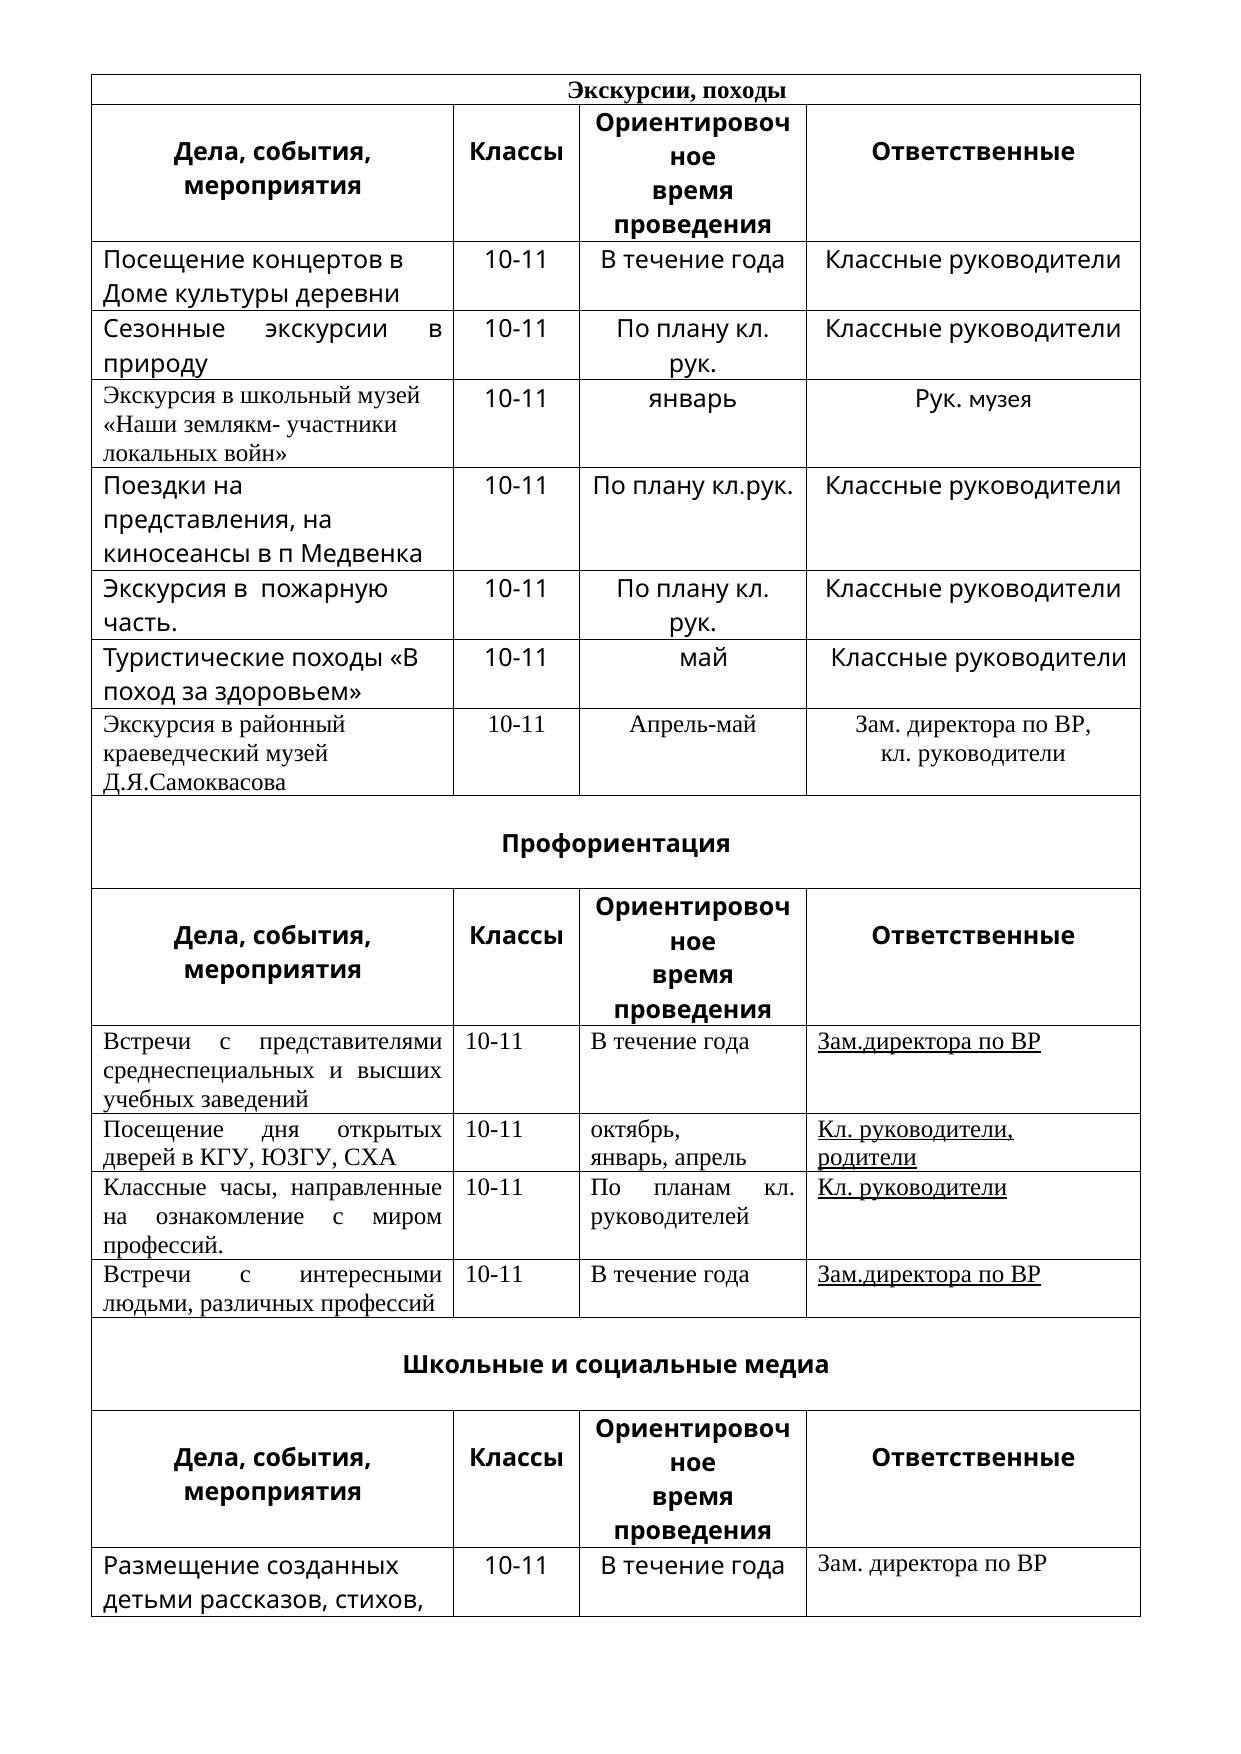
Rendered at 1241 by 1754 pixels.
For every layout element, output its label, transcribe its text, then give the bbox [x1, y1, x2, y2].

table_cell Классные руководители [807, 311, 1140, 379]
table_cell Экскурсия в школьный музей «Наши землякм- участники локальных войн» [92, 380, 453, 467]
table_cell В течение года [580, 1548, 806, 1616]
table_cell Посещение дня открытых дверей в КГУ, ЮЗГУ, СХА [92, 1114, 453, 1171]
table_cell Кл. руководители [807, 1172, 1140, 1258]
table_cell Зам.директора по ВР [807, 1026, 1140, 1113]
table_cell Дела, события, мероприятия [92, 889, 453, 1025]
table_cell Классные руководители [807, 242, 1140, 310]
table_cell Ответственные [807, 1411, 1140, 1547]
table_cell Встречи с интересными людьми, различных профессий [92, 1260, 453, 1317]
table_cell В течение года [580, 1260, 806, 1317]
table_cell 10-11 [454, 1548, 579, 1616]
table_cell 10-11 [454, 242, 579, 310]
table_cell 10-11 [454, 1172, 579, 1258]
table_cell Экскурсия в районный краеведческий музей Д.Я.Самоквасова [92, 709, 453, 795]
table_cell Дела, события, мероприятия [92, 105, 453, 241]
table_cell Ответственные [807, 889, 1140, 1025]
table_cell май [580, 640, 806, 708]
table_cell Кл. руководители, родители [807, 1114, 1140, 1171]
table_cell Экскурсия в пожарную часть. [92, 571, 453, 639]
table_cell По плану кл. рук. [580, 311, 806, 379]
table_cell Ориентировочное время проведения [580, 105, 806, 241]
table_cell Экскурсии, походы [92, 75, 1140, 104]
table_cell 10-11 [454, 468, 579, 570]
table_cell По планам кл. руководителей [580, 1172, 806, 1258]
table_cell По плану кл. рук. [580, 571, 806, 639]
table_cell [92, 1548, 453, 1616]
table_cell 10-11 [454, 311, 579, 379]
table_cell Зам.директора по ВР [807, 1260, 1140, 1317]
table_cell Классные руководители [807, 571, 1140, 639]
table_cell В течение года [580, 1026, 806, 1113]
table_cell Апрель-май [580, 709, 806, 795]
table_cell Классы [454, 889, 579, 1025]
table_cell Дела, события, мероприятия [92, 1411, 453, 1547]
table_cell Школьные и социальные медиа [92, 1318, 1140, 1409]
table_cell Зам. директора по ВР, кл. руководители [807, 709, 1140, 795]
table_cell В течение года [580, 242, 806, 310]
table_cell Классные руководители [807, 468, 1140, 570]
table_cell январь [580, 380, 806, 467]
table_cell 10-11 [454, 709, 579, 795]
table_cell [807, 1548, 1140, 1616]
table_cell Классные часы, направленные на ознакомление с миром профессий. [92, 1172, 453, 1258]
table_cell 10-11 [454, 1026, 579, 1113]
table_cell Туристические походы «В поход за здоровьем» [92, 640, 453, 708]
table_cell По плану кл.рук. [580, 468, 806, 570]
table_cell Ориентировочное время проведения [580, 889, 806, 1025]
table_cell октябрь, январь, апрель [580, 1114, 806, 1171]
table_cell Поездки на представления, на киносеансы в п Медвенка [92, 468, 453, 570]
table_cell Классы [454, 1411, 579, 1547]
table_cell Ответственные [807, 105, 1140, 241]
table_cell Встречи с представителями среднеспециальных и высших учебных заведений [92, 1026, 453, 1113]
table_cell Профориентация [92, 796, 1140, 888]
table_cell Рук. музея [807, 380, 1140, 467]
table_cell Классные руководители [807, 640, 1140, 708]
table_cell Классы [454, 105, 579, 241]
table_cell 10-11 [454, 1114, 579, 1171]
table_cell Ориентировочное время проведения [580, 1411, 806, 1547]
table_cell 10-11 [454, 380, 579, 467]
table_cell 10-11 [454, 640, 579, 708]
table_cell 10-11 [454, 1260, 579, 1317]
table_cell Сезонные экскурсии в природу [92, 311, 453, 379]
table_cell 10-11 [454, 571, 579, 639]
table_cell Посещение концертов в Доме культуры деревни [92, 242, 453, 310]
